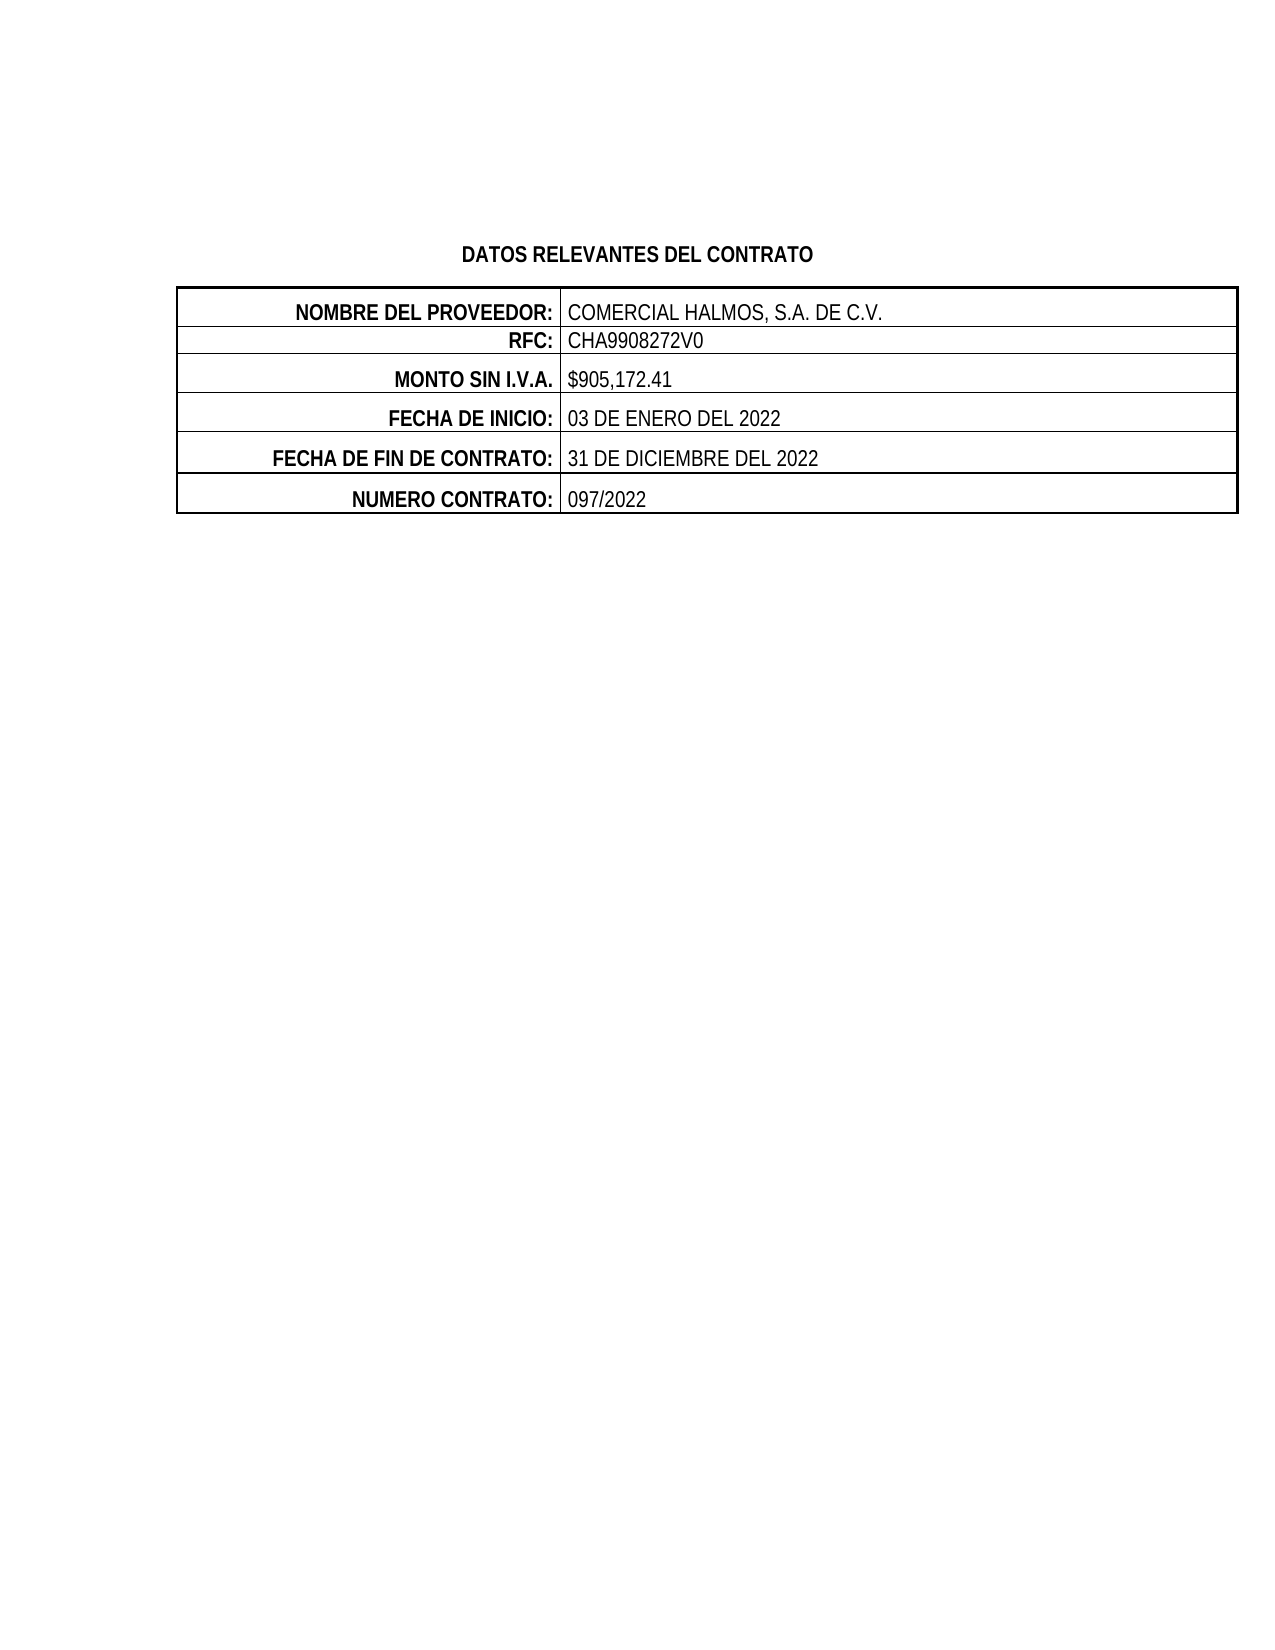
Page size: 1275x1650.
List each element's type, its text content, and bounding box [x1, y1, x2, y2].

table_cell CHA9908272V0 [561, 327, 1236, 353]
table_cell 097/2022 [561, 474, 1236, 512]
table_header NOMBRE DEL PROVEEDOR: [178, 289, 560, 326]
table_header COMERCIAL HALMOS, S.A. DE C.V. [561, 289, 1236, 326]
table_cell $905,172.41 [561, 354, 1236, 392]
table_cell MONTO SIN I.V.A. [178, 354, 560, 392]
text DATOS RELEVANTES DEL CONTRATO [177, 241, 1098, 268]
table_cell 31 DE DICIEMBRE DEL 2022 [561, 432, 1236, 472]
table_cell RFC: [178, 327, 560, 353]
table_cell 03 DE ENERO DEL 2022 [561, 393, 1236, 431]
table_cell FECHA DE INICIO: [178, 393, 560, 431]
table_cell NUMERO CONTRATO: [178, 474, 560, 512]
table_cell FECHA DE FIN DE CONTRATO: [178, 432, 560, 472]
